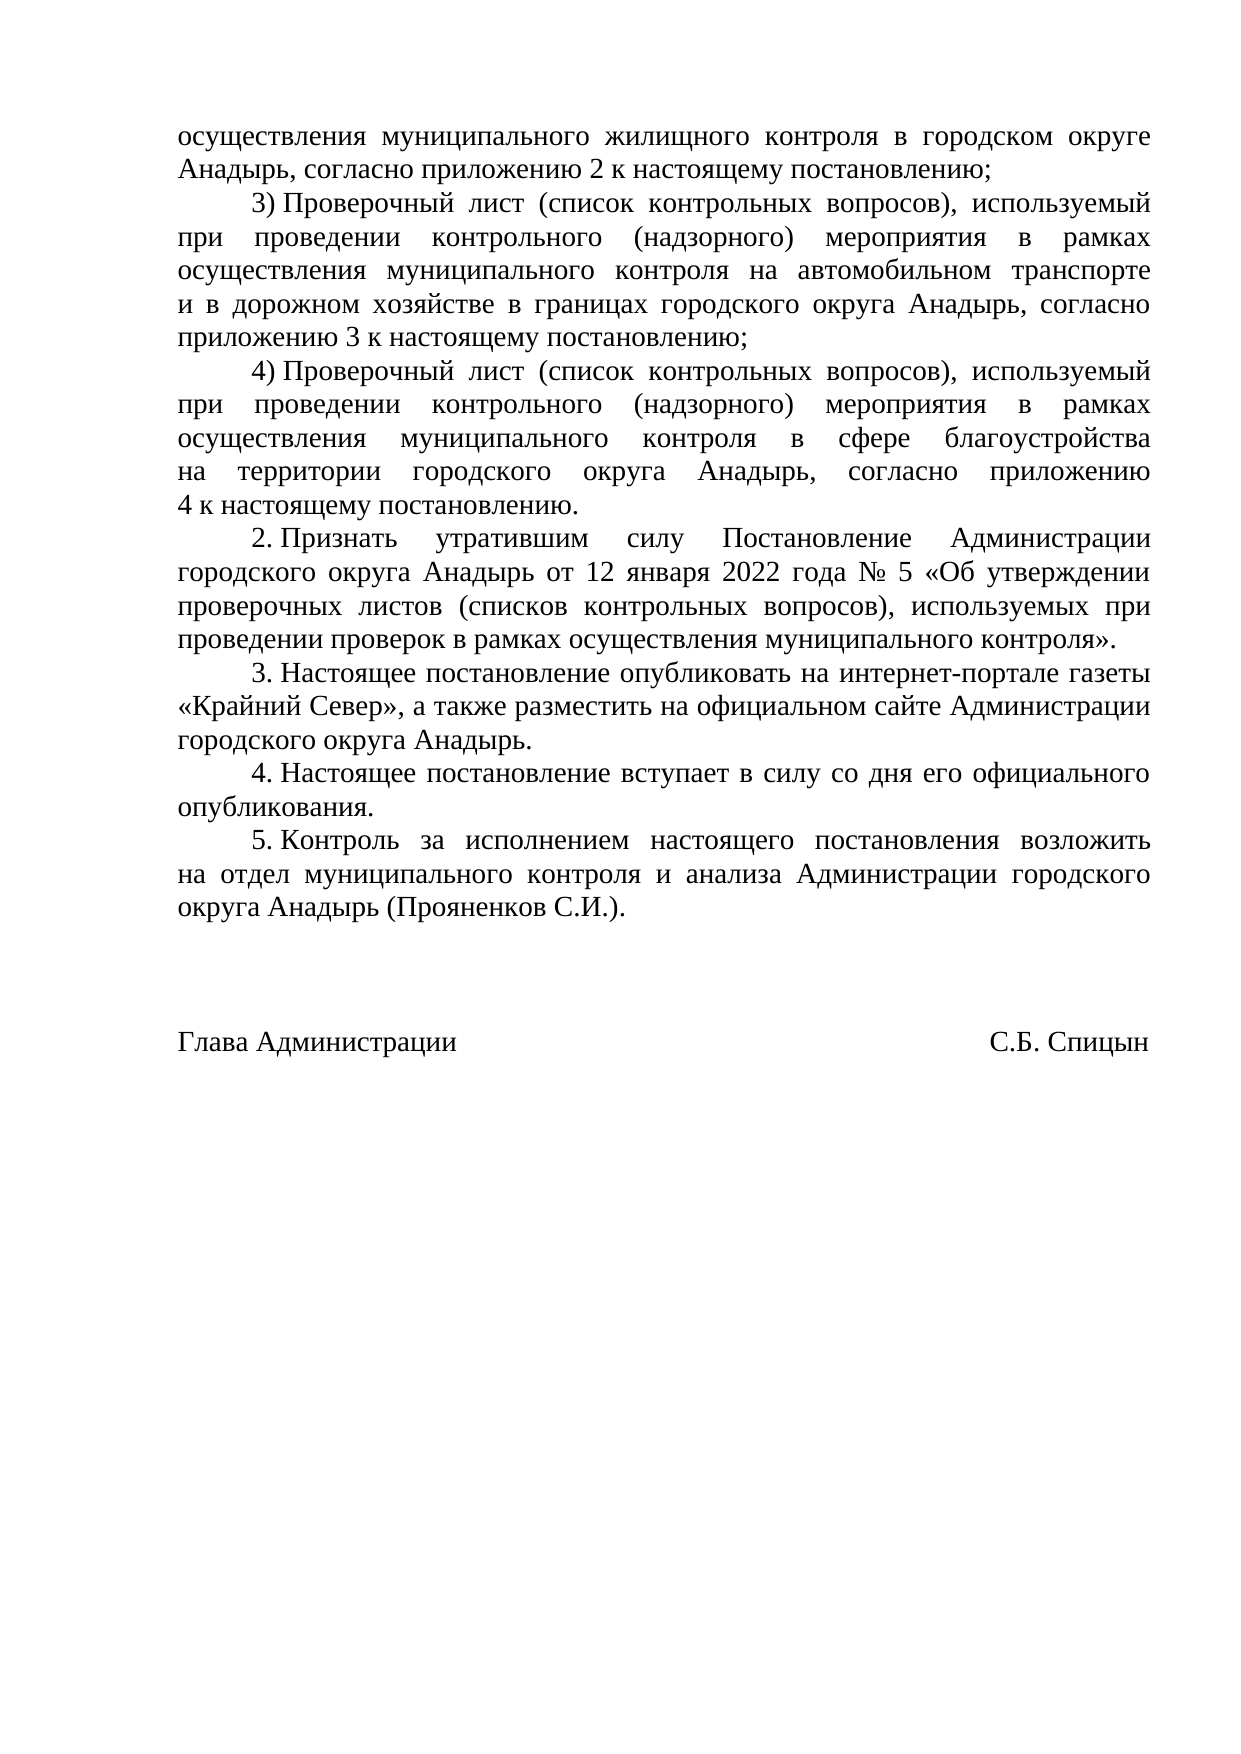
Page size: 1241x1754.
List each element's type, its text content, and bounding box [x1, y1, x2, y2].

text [177, 118, 1152, 185]
text 4) Проверочный лист (список контрольных вопросов), используемый при проведении контрольного (надзорного) мероприятия в рамках осуществления муниципального контроля в сфере благоустройства на территории городского округа Анадырь, согласно приложению 4 к настоящему постановлению. [177, 353, 1152, 521]
text 2. Признать утратившим силу Постановление Администрации городского округа Анадырь от 12 января 2022 года № 5 «Об утверждении проверочных листов (списков контрольных вопросов), используемых при проведении проверок в рамках осуществления муниципального контроля». [177, 521, 1152, 655]
text 4. Настоящее постановление вступает в силу со дня его официального опубликования. [177, 755, 1152, 822]
text 5. Контроль за исполнением настоящего постановления возложить на отдел муниципального контроля и анализа Администрации городского округа Анадырь (Прояненков С.И.). [177, 822, 1152, 923]
text 3. Настоящее постановление опубликовать на интернет-портале газеты «Крайний Север», а также разместить на официальном сайте Администрации городского округа Анадырь. [177, 655, 1152, 755]
text 3) Проверочный лист (список контрольных вопросов), используемый при проведении контрольного (надзорного) мероприятия в рамках осуществления муниципального контроля на автомобильном транспорте и в дорожном хозяйстве в границах городского округа Анадырь, согласно приложению 3 к настоящему постановлению; [177, 185, 1152, 353]
text Глава Администрации С.Б. Спицын [177, 1024, 1152, 1057]
